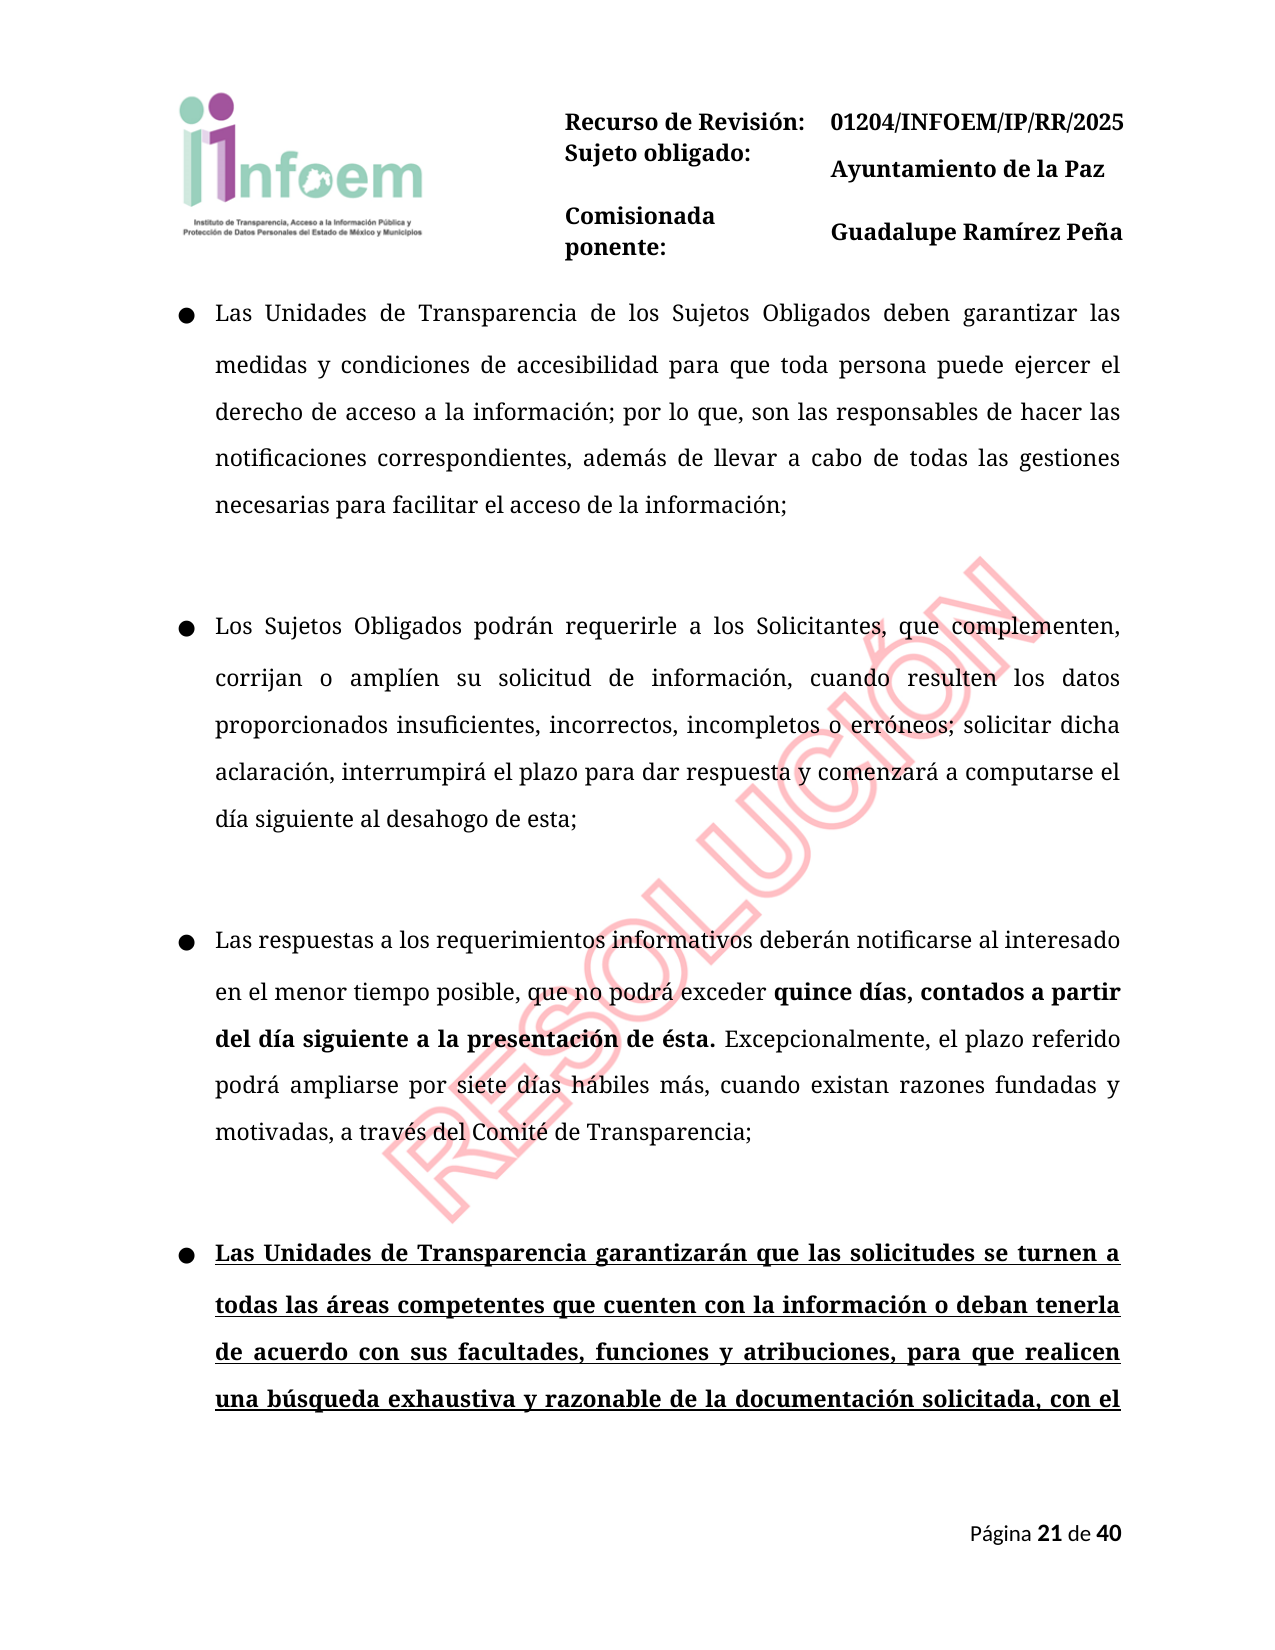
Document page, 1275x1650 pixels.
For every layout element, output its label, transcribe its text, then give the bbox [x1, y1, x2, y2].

list Los Sujetos Obligados podrán requerirle a los Solicitantes, que complementen, corrijan o amplíen su solicitud de información, cuando resulten los datos proporcionados insuficientes, incorrectos, incompletos o erróneos; solicitar dicha aclaración, interrumpirá el plazo para dar respuesta y comenzará a computarse el día siguiente al desahogo de esta; [177, 604, 1121, 834]
list Las respuestas a los requerimientos informativos deberán notificarse al interesado en el menor tiempo posible, que no podrá exceder quince días, contados a partir del día siguiente a la presentación de ésta. Excepcionalmente, el plazo referido podrá ampliarse por siete días hábiles más, cuando existan razones fundadas y motivadas, a través del Comité de Transparencia; [177, 917, 1121, 1148]
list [177, 1231, 1121, 1414]
picture [59, 32, 1275, 1650]
list Las Unidades de Transparencia de los Sujetos Obligados deben garantizar las medidas y condiciones de accesibilidad para que toda persona puede ejercer el derecho de acceso a la información; por lo que, son las responsables de hacer las notificaciones correspondientes, además de llevar a cabo de todas las gestiones necesarias para facilitar el acceso de la información; [177, 290, 1121, 521]
